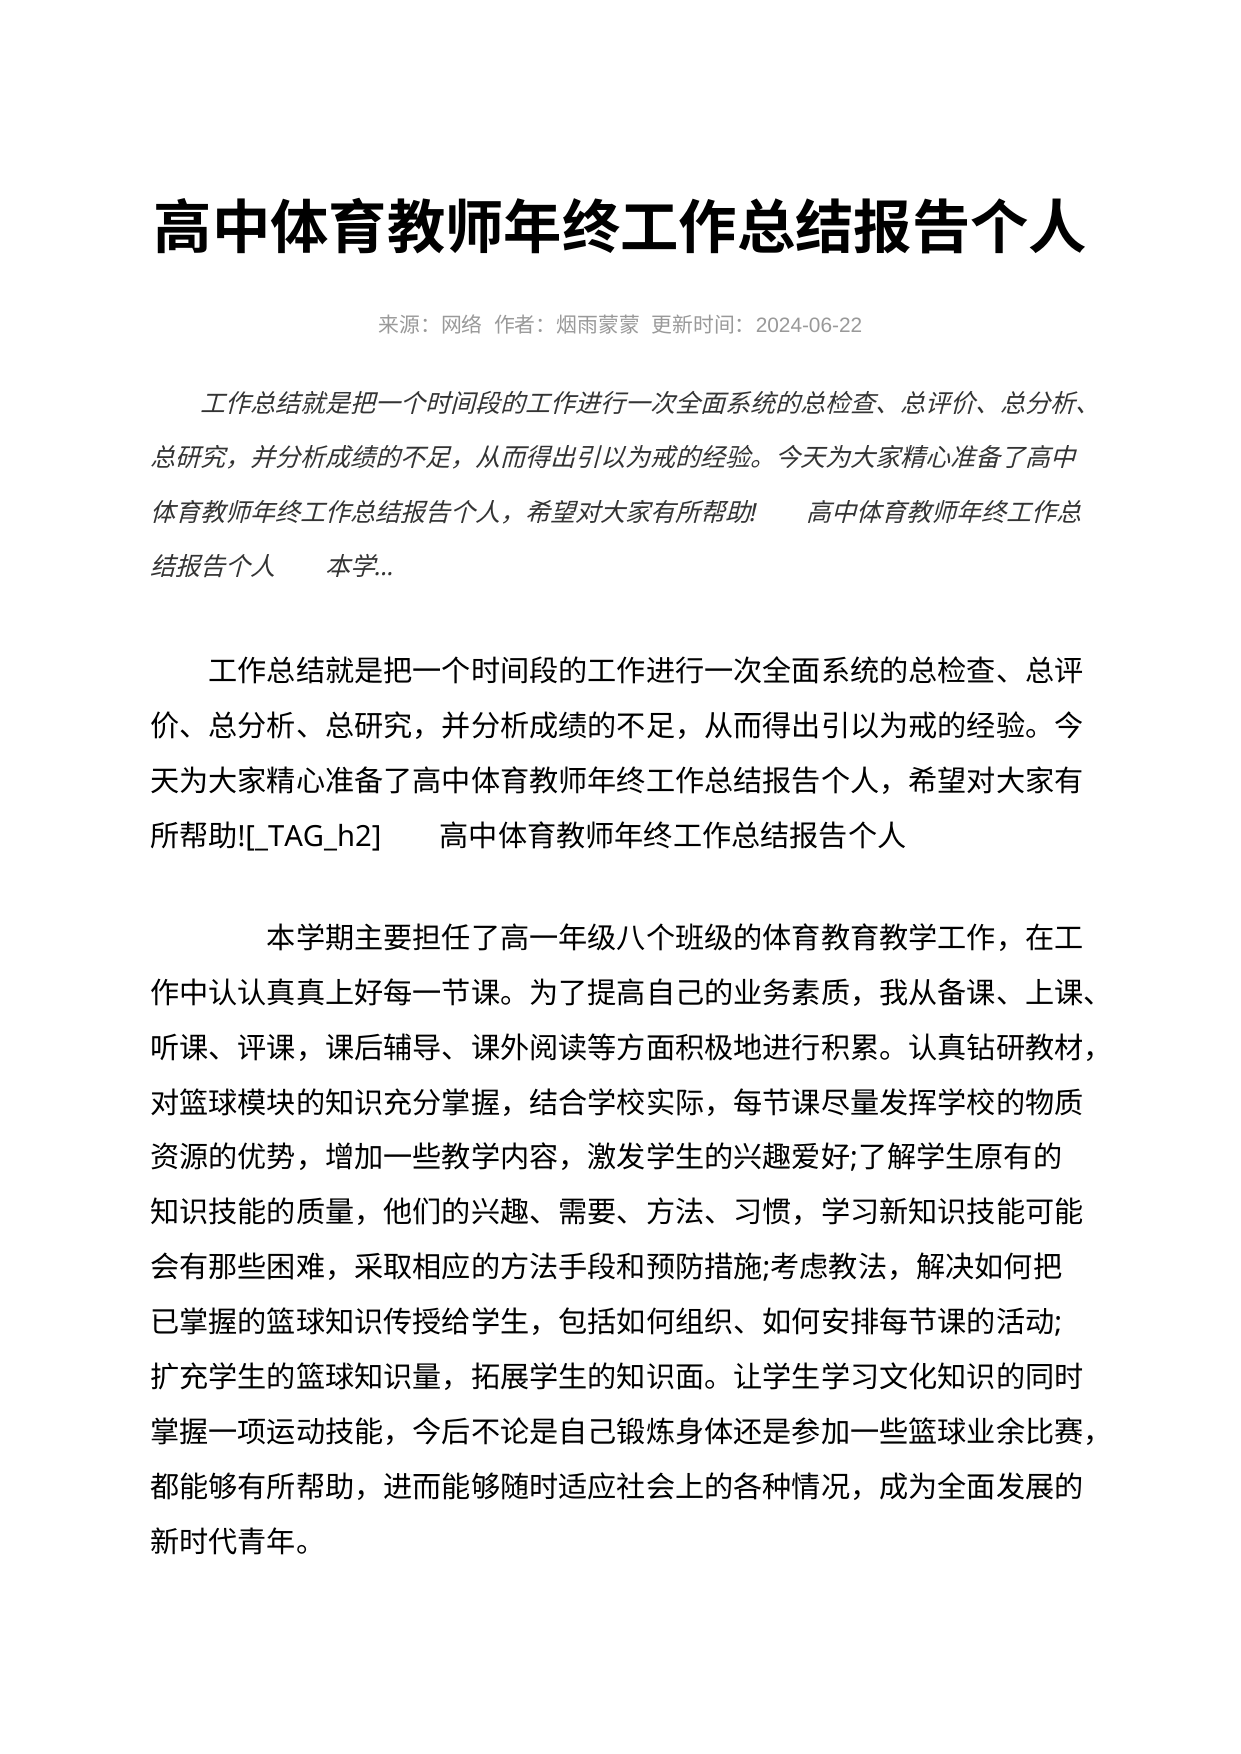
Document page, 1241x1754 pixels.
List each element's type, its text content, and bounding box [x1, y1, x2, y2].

text 来源：网络 作者：烟雨蒙蒙 更新时间：2024-06-22 [150, 313, 1090, 337]
text 工作总结就是把一个时间段的工作进行一次全面系统的总检查、总评价、总分析、总研究，并分析成绩的不足，从而得出引以为戒的经验。今天为大家精心准备了高中体育教师年终工作总结报告个人，希望对大家有所帮助! 高中体育教师年终工作总结报告个人 本学... [150, 383, 1090, 583]
text 工作总结就是把一个时间段的工作进行一次全面系统的总检查、总评价、总分析、总研究，并分析成绩的不足，从而得出引以为戒的经验。今天为大家精心准备了高中体育教师年终工作总结报告个人，希望对大家有所帮助![_TAG_h2] 高中体育教师年终工作总结报告个人 [150, 648, 1090, 855]
text 本学期主要担任了高一年级八个班级的体育教育教学工作，在工作中认认真真上好每一节课。为了提高自己的业务素质，我从备课、上课、听课、评课，课后辅导、课外阅读等方面积极地进行积累。认真钻研教材，对篮球模块的知识充分掌握，结合学校实际，每节课尽量发挥学校的物质资源的优势，增加一些教学内容，激发学生的兴趣爱好;了解学生原有的知识技能的质量，他们的兴趣、需要、方法、习惯，学习新知识技能可能会有那些困难，采取相应的方法手段和预防措施;考虑教法，解决如何把已掌握的篮球知识传授给学生，包括如何组织、如何安排每节课的活动;扩充学生的篮球知识量，拓展学生的知识面。让学生学习文化知识的同时掌握一项运动技能，今后不论是自己锻炼身体还是参加一些篮球业余比赛，都能够有所帮助，进而能够随时适应社会上的各种情况，成为全面发展的新时代青年。 [150, 914, 1090, 1561]
subtitle 高中体育教师年终工作总结报告个人 [150, 181, 1090, 266]
